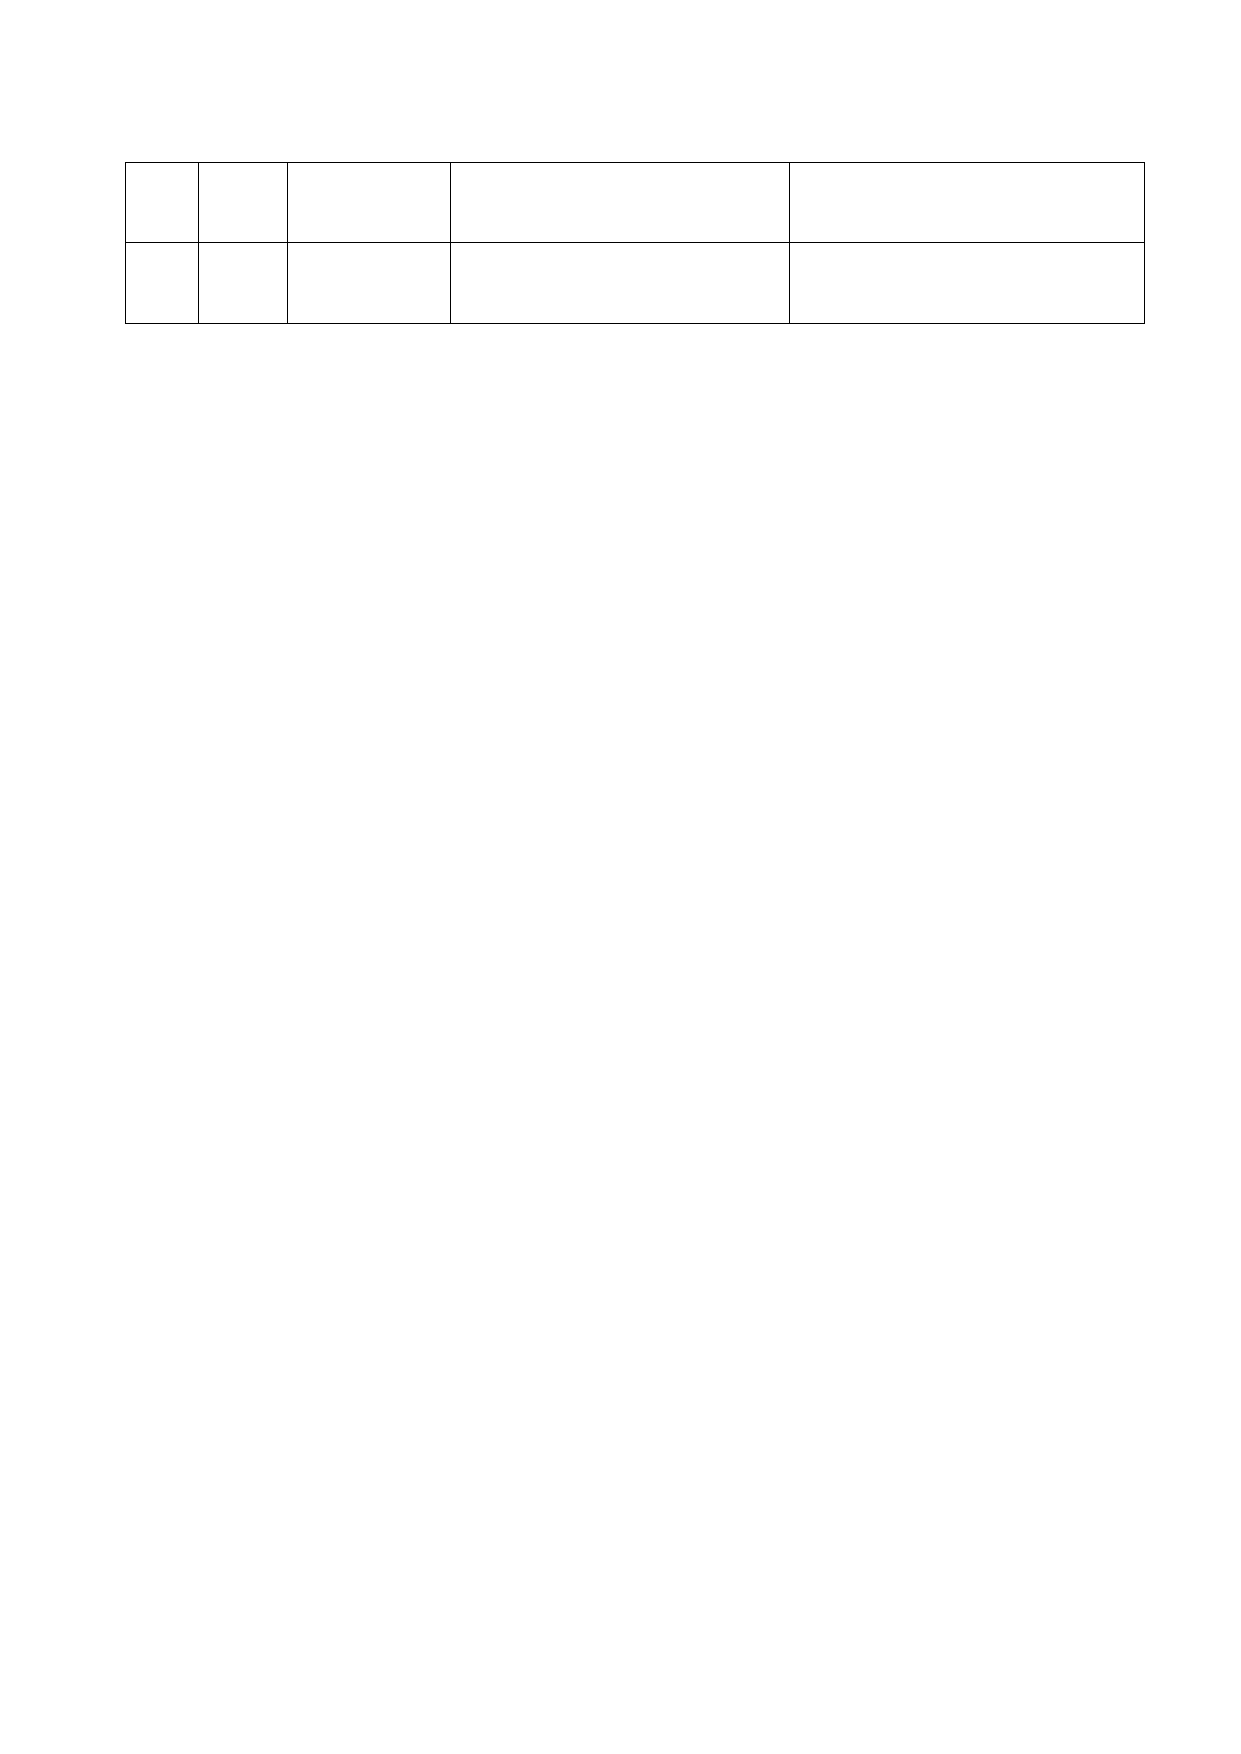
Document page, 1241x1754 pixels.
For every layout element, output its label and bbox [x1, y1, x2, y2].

table_cell [199, 163, 287, 242]
table_cell [288, 163, 450, 242]
table_cell [288, 243, 450, 323]
table_cell [199, 243, 287, 323]
table_cell [451, 163, 789, 242]
table_cell [790, 163, 1144, 242]
table_cell [126, 163, 198, 242]
table_cell [451, 243, 789, 323]
table_cell [790, 243, 1144, 323]
table_cell [126, 243, 198, 323]
